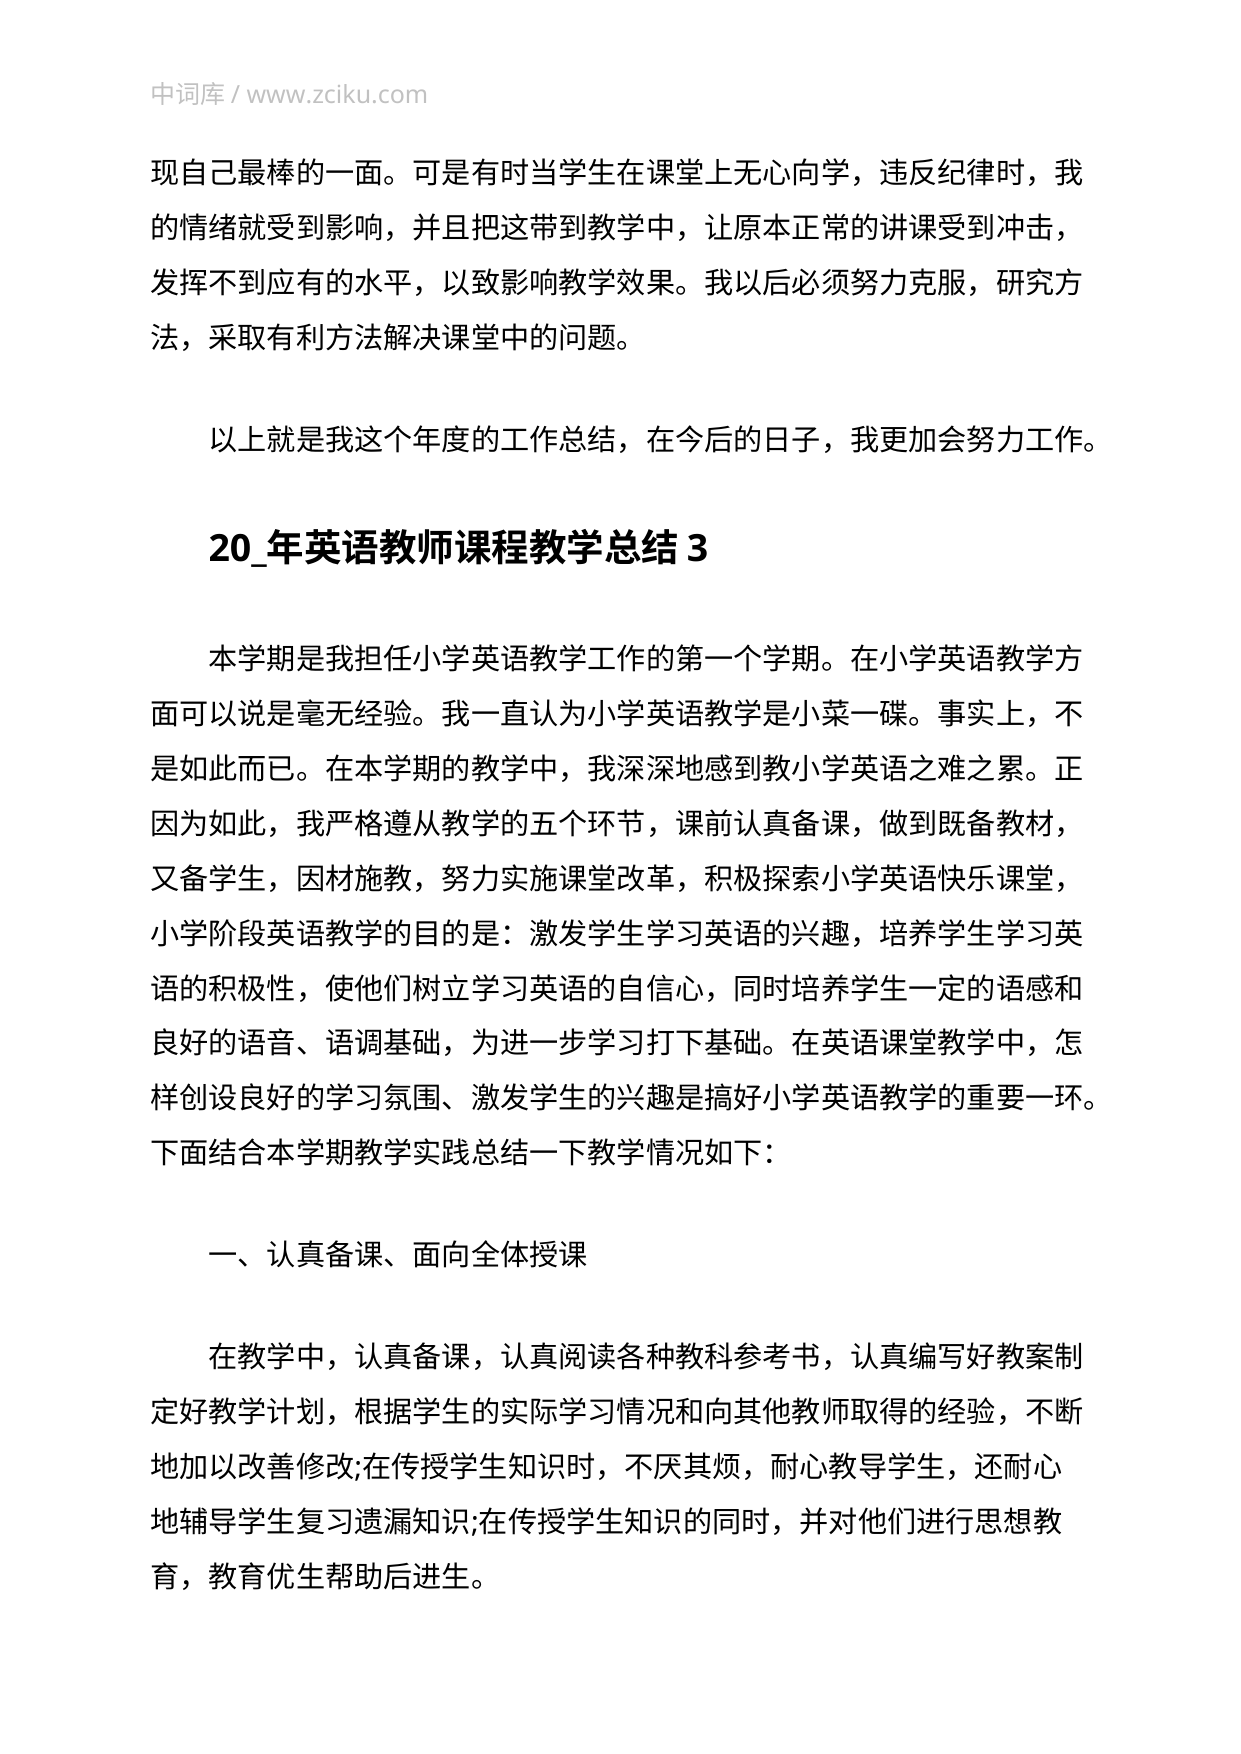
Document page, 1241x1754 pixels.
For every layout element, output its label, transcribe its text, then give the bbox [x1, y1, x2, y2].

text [150, 150, 1090, 357]
text 20_年英语教师课程教学总结3 [150, 518, 1090, 573]
text 在教学中，认真备课，认真阅读各种教科参考书，认真编写好教案制定好教学计划，根据学生的实际学习情况和向其他教师取得的经验，不断地加以改善修改;在传授学生知识时，不厌其烦，耐心教导学生，还耐心地辅导学生复习遗漏知识;在传授学生知识的同时，并对他们进行思想教育，教育优生帮助后进生。 [150, 1333, 1090, 1596]
text 本学期是我担任小学英语教学工作的第一个学期。在小学英语教学方面可以说是毫无经验。我一直认为小学英语教学是小菜一碟。事实上，不是如此而已。在本学期的教学中，我深深地感到教小学英语之难之累。正因为如此，我严格遵从教学的五个环节，课前认真备课，做到既备教材，又备学生，因材施教，努力实施课堂改革，积极探索小学英语快乐课堂，小学阶段英语教学的目的是：激发学生学习英语的兴趣，培养学生学习英语的积极性，使他们树立学习英语的自信心，同时培养学生一定的语感和良好的语音、语调基础，为进一步学习打下基础。在英语课堂教学中，怎样创设良好的学习氛围、激发学生的兴趣是搞好小学英语教学的重要一环。下面结合本学期教学实践总结一下教学情况如下： [150, 636, 1090, 1172]
text 以上就是我这个年度的工作总结，在今后的日子，我更加会努力工作。 [150, 416, 1090, 459]
text 一、认真备课、面向全体授课 [150, 1232, 1090, 1274]
